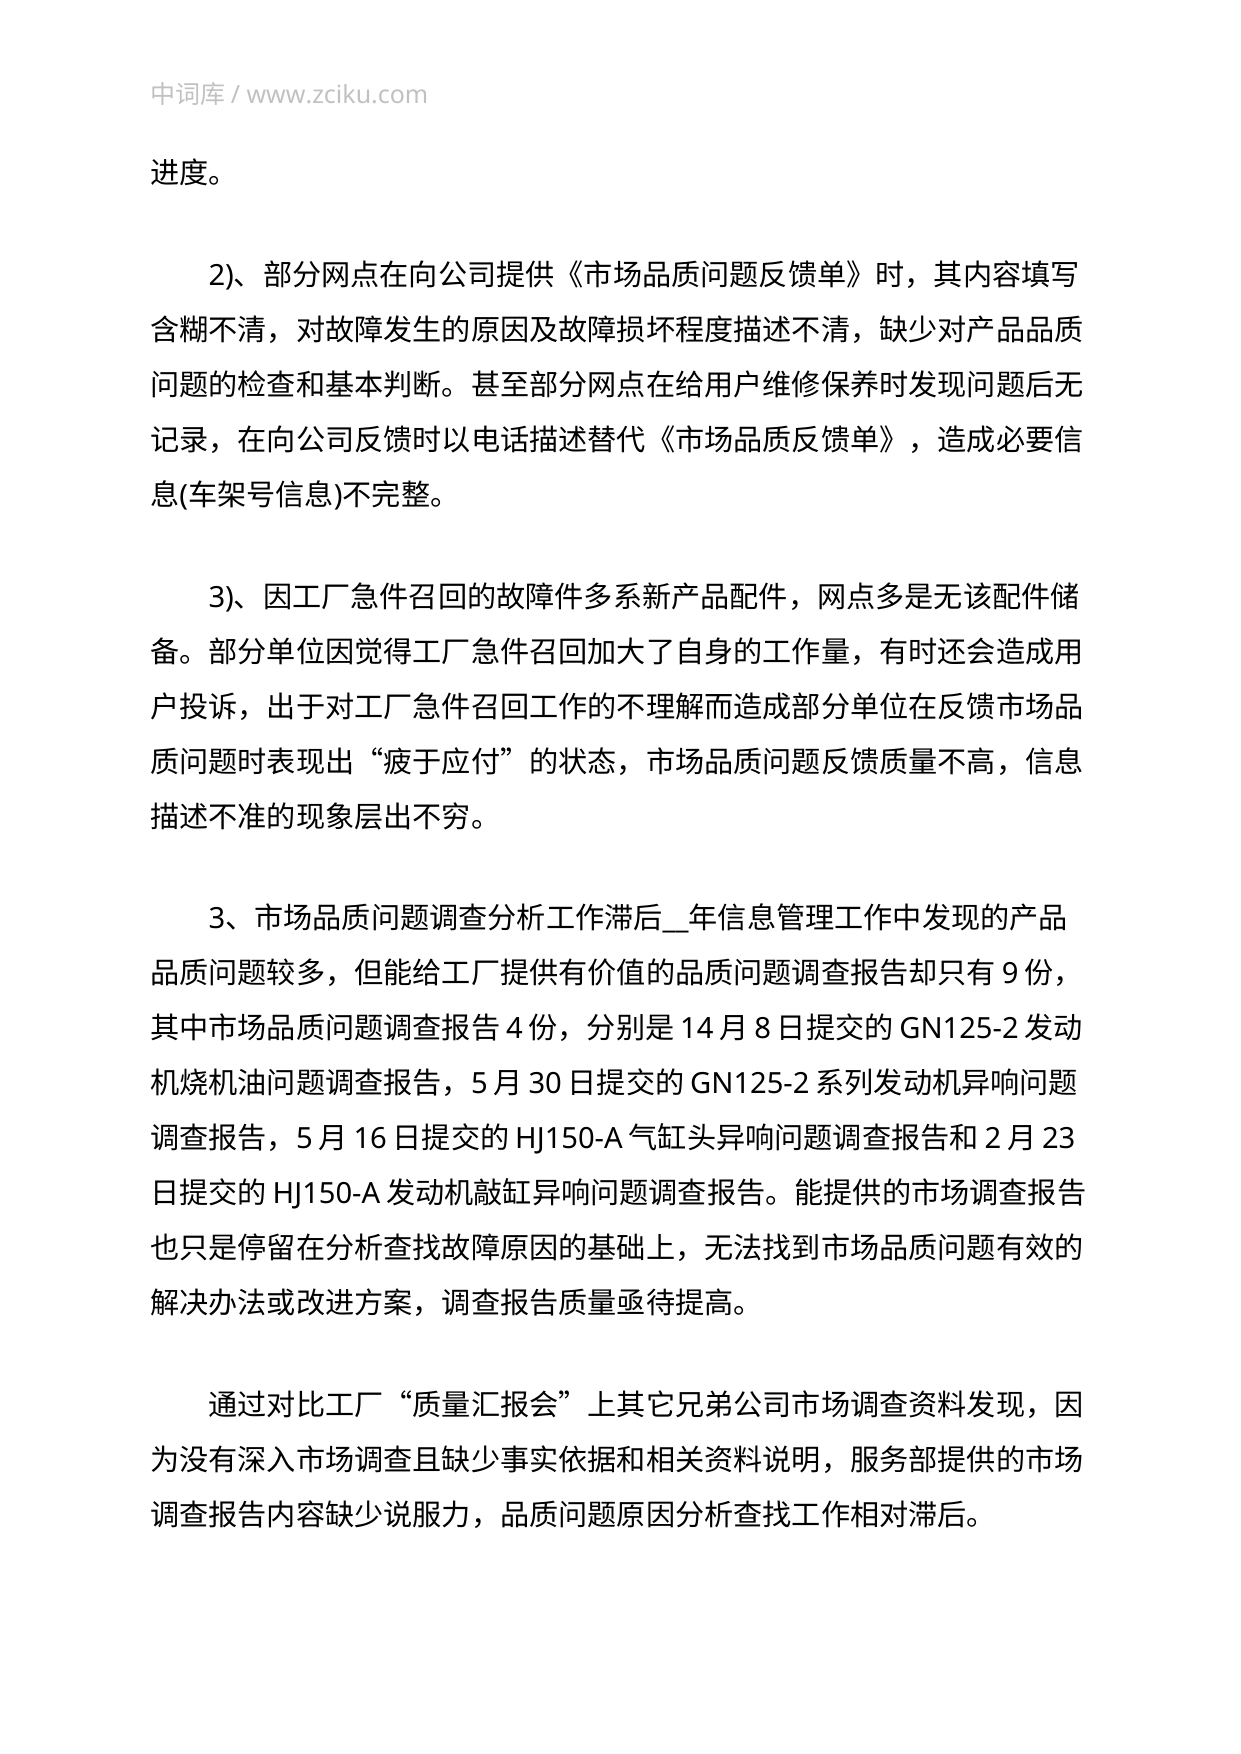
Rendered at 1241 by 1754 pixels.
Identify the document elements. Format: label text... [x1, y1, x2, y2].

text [150, 150, 1090, 192]
text 2)、部分网点在向公司提供《市场品质问题反馈单》时，其内容填写含糊不清，对故障发生的原因及故障损坏程度描述不清，缺少对产品品质问题的检查和基本判断。甚至部分网点在给用户维修保养时发现问题后无记录，在向公司反馈时以电话描述替代《市场品质反馈单》，造成必要信息(车架号信息)不完整。 [150, 252, 1090, 514]
text 3、市场品质问题调查分析工作滞后__年信息管理工作中发现的产品品质问题较多，但能给工厂提供有价值的品质问题调查报告却只有9份，其中市场品质问题调查报告4份，分别是14月8日提交的GN125-2发动机烧机油问题调查报告，5月30日提交的GN125-2系列发动机异响问题调查报告，5月16日提交的HJ150-A气缸头异响问题调查报告和2月23日提交的HJ150-A发动机敲缸异响问题调查报告。能提供的市场调查报告也只是停留在分析查找故障原因的基础上，无法找到市场品质问题有效的解决办法或改进方案，调查报告质量亟待提高。 [150, 895, 1090, 1322]
text 3)、因工厂急件召回的故障件多系新产品配件，网点多是无该配件储备。部分单位因觉得工厂急件召回加大了自身的工作量，有时还会造成用户投诉，出于对工厂急件召回工作的不理解而造成部分单位在反馈市场品质问题时表现出“疲于应付”的状态，市场品质问题反馈质量不高，信息描述不准的现象层出不穷。 [150, 573, 1090, 835]
text 通过对比工厂“质量汇报会”上其它兄弟公司市场调查资料发现，因为没有深入市场调查且缺少事实依据和相关资料说明，服务部提供的市场调查报告内容缺少说服力，品质问题原因分析查找工作相对滞后。 [150, 1382, 1090, 1534]
